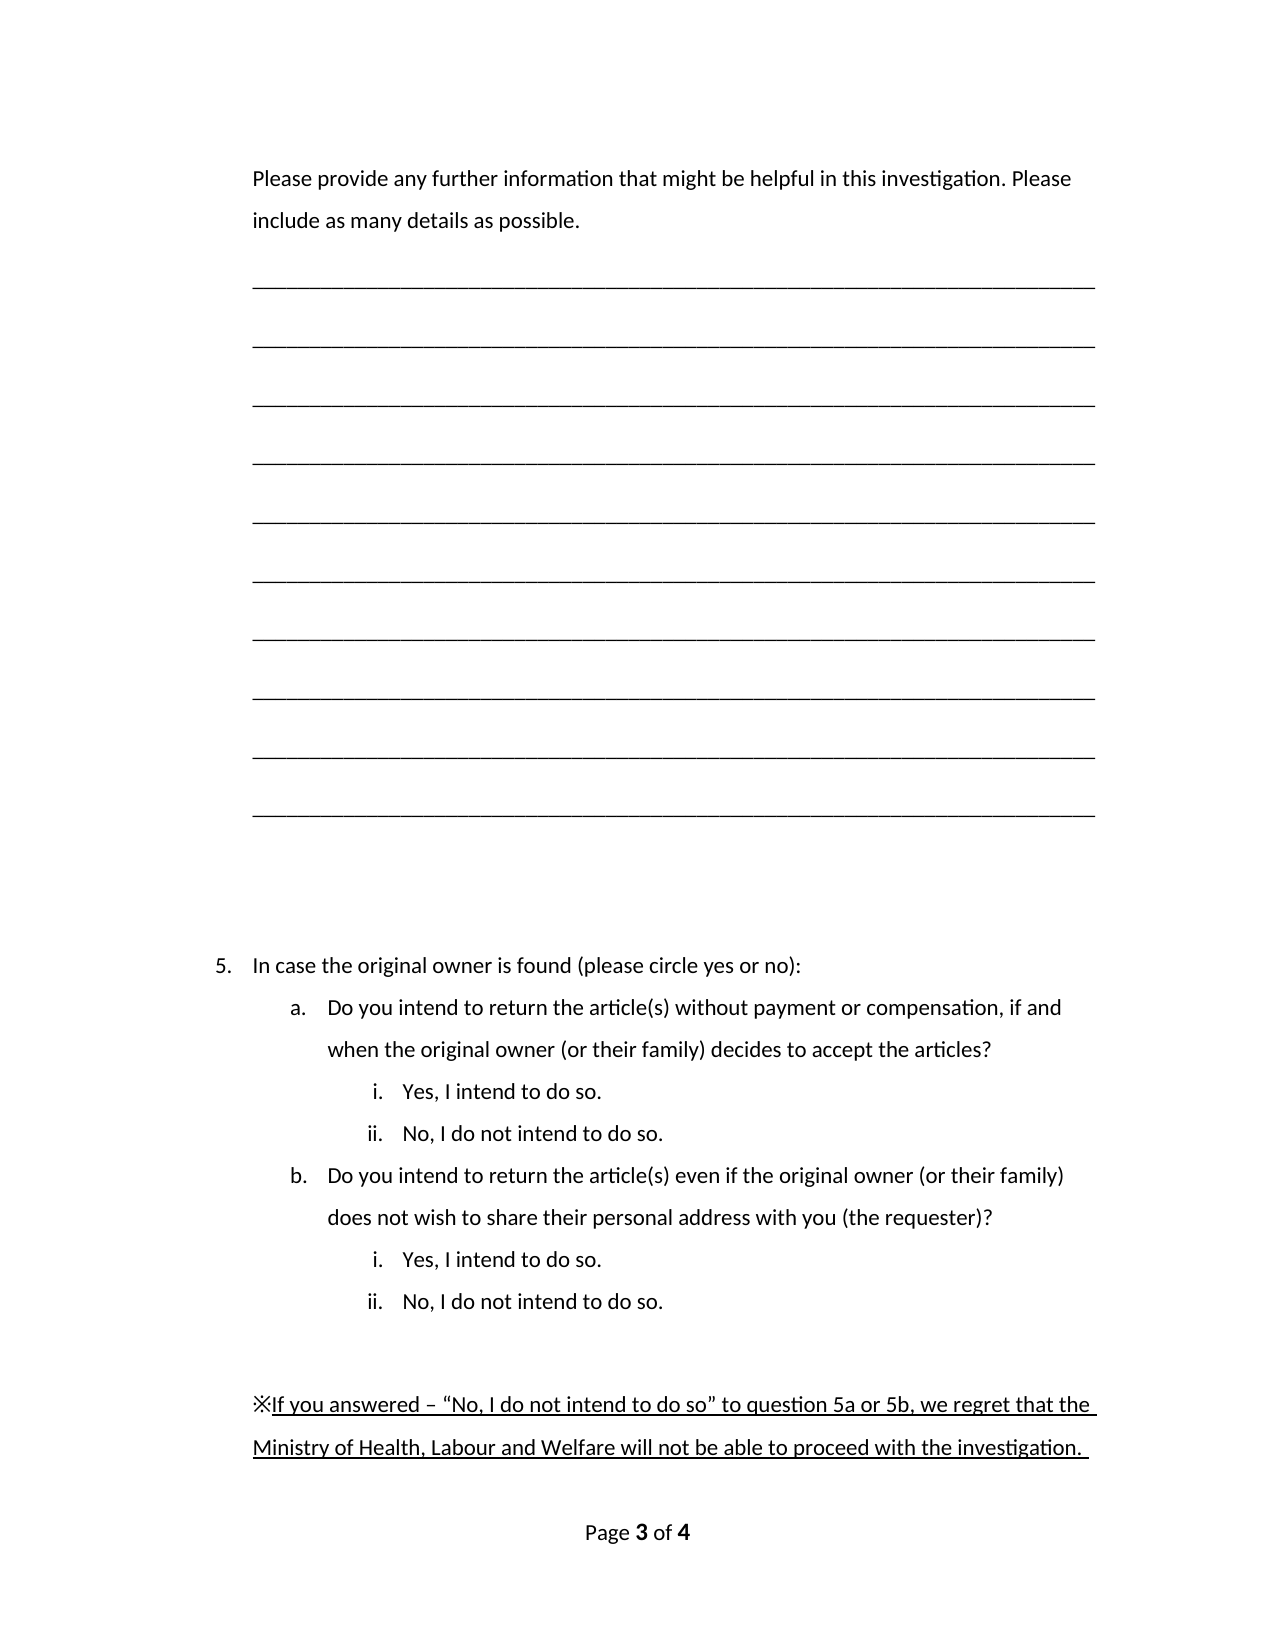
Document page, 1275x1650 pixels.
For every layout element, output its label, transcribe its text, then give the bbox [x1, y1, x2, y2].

text __________________________________________________________________________ [252, 616, 1098, 644]
text __________________________________________________________________________ [252, 734, 1098, 762]
text ※If you answered – “No, I do not intend to do so” to question 5a or 5b, we regret that the Ministry of Health, Labour and Welfare will not be able to proceed with the investigation. [252, 1388, 1098, 1461]
list Yes, I intend to do so. [383, 1077, 1098, 1106]
text __________________________________________________________________________ [252, 382, 1098, 410]
text __________________________________________________________________________ [252, 323, 1098, 351]
list Do you intend to return the article(s) even if the original owner (or their family) does not wish to share their personal address with you (the requester)? [290, 1161, 1098, 1231]
text __________________________________________________________________________ [252, 558, 1098, 586]
text __________________________________________________________________________ [252, 675, 1098, 703]
list No, I do not intend to do so. [383, 1119, 1098, 1147]
list In case the original owner is found (please circle yes or no): [215, 952, 1098, 979]
list Yes, I intend to do so. [383, 1245, 1098, 1273]
text __________________________________________________________________________ [252, 440, 1098, 468]
list Do you intend to return the article(s) without payment or compensation, if and when the original owner (or their family) decides to accept the articles? [290, 993, 1098, 1063]
list Please provide any further information that might be helpful in this investigation. Please include as many details as possible. [252, 164, 1098, 234]
list No, I do not intend to do so. [383, 1287, 1098, 1315]
text __________________________________________________________________________ [252, 499, 1098, 527]
text __________________________________________________________________________ [252, 264, 1098, 292]
text __________________________________________________________________________ [252, 792, 1098, 820]
